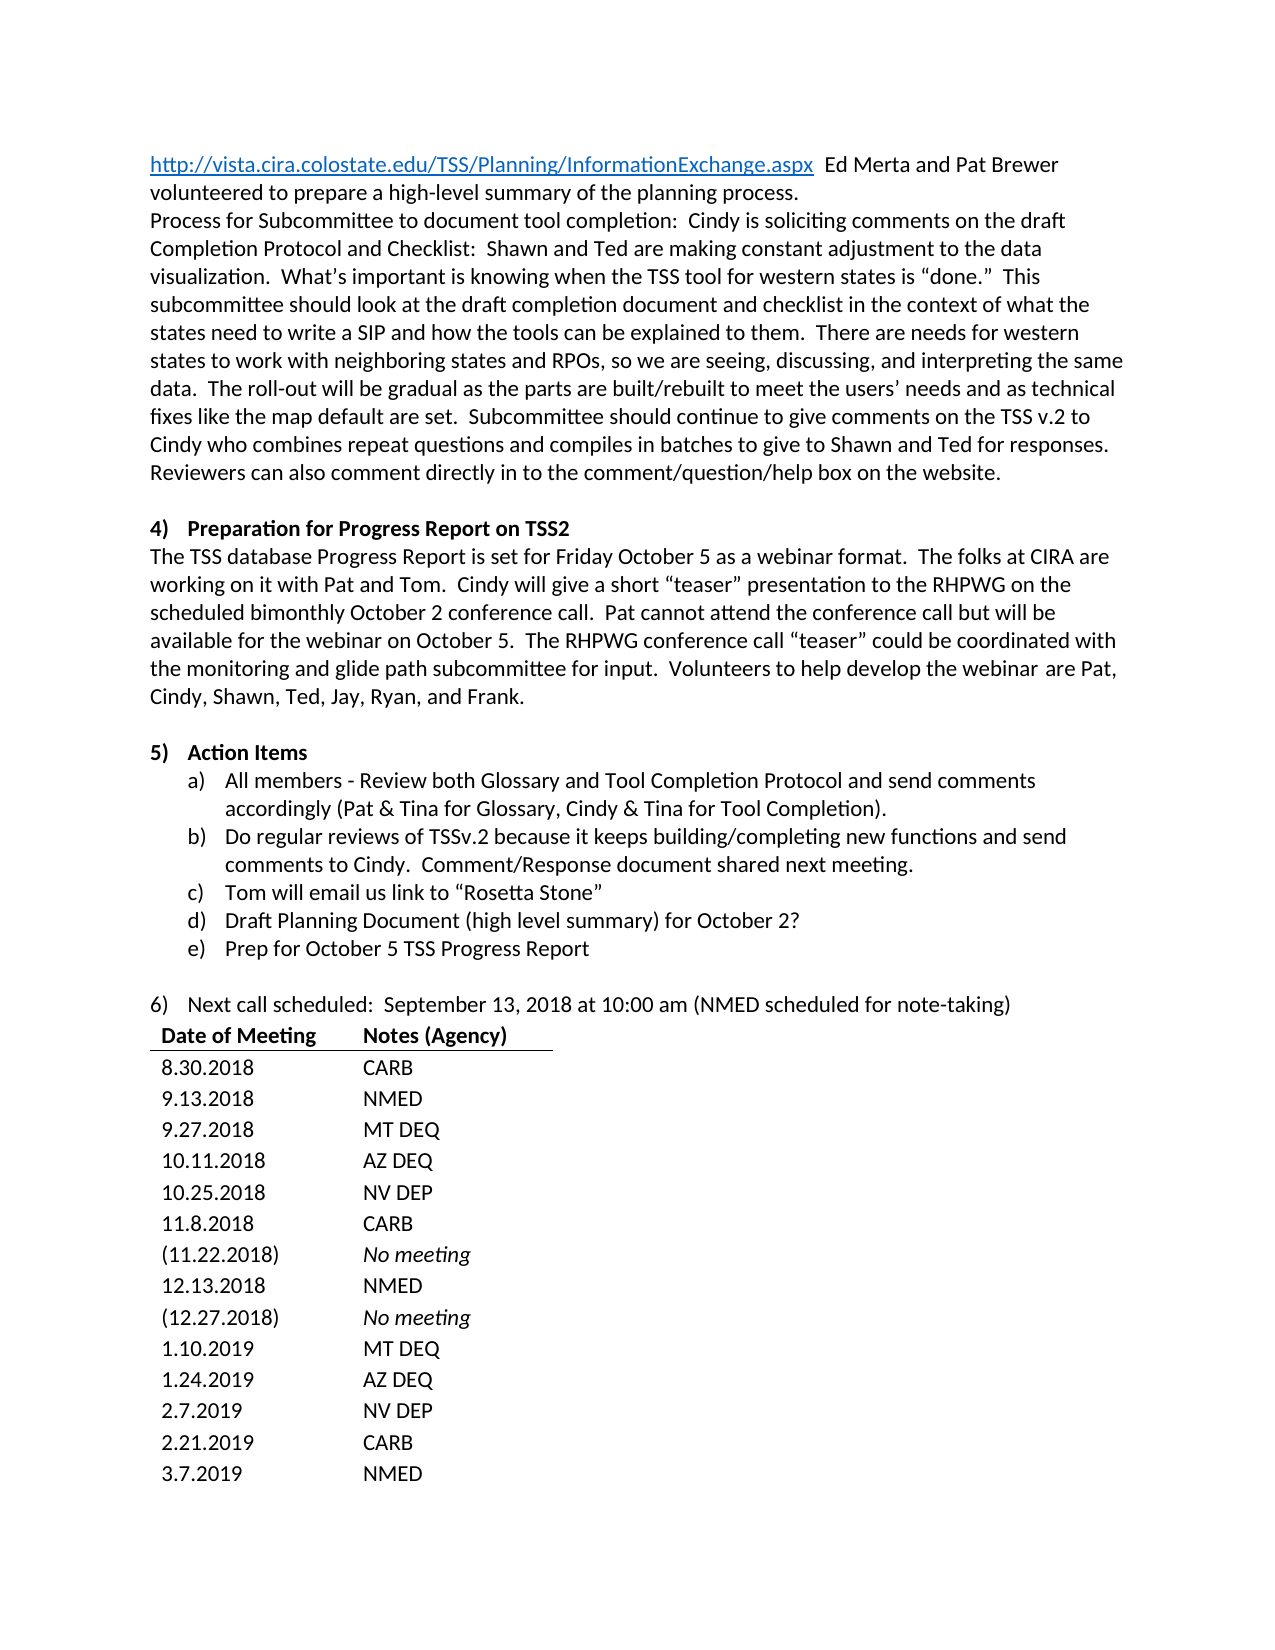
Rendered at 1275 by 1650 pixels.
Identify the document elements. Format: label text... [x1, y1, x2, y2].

table_cell No meeting [352, 1300, 553, 1331]
table_cell NMED [352, 1268, 553, 1299]
table_cell 12.13.2018 [150, 1268, 352, 1299]
table_header Date of Meeting [150, 1019, 352, 1049]
list Tom will email us link to “Rosetta Stone” [187, 878, 1125, 907]
list Action Items [150, 738, 1125, 766]
text Process for Subcommittee to document tool completion: Cindy is soliciting comments on the draft Completion Protocol and Checklist: Shawn and Ted are making constant adjustment to the data visualization. What’s important is knowing when the TSS tool for western states is “done.” This subcommittee should look at the draft completion document and checklist in the context of what the states need to write a SIP and how the tools can be explained to them. There are needs for western states to work with neighboring states and RPOs, so we are seeing, discussing, and interpreting the same data. The roll-out will be gradual as the parts are built/rebuilt to meet the users’ needs and as technical fixes like the map default are set. Subcommittee should continue to give comments on the TSS v.2 to Cindy who combines repeat questions and compiles in batches to give to Shawn and Ted for responses. Reviewers can also comment directly in to the comment/question/help box on the website. [150, 206, 1125, 486]
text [150, 150, 1125, 206]
table_cell CARB [352, 1206, 553, 1237]
table_cell 10.11.2018 [150, 1143, 352, 1174]
table_cell 3.7.2019 [150, 1456, 352, 1487]
table_cell CARB [352, 1425, 553, 1456]
list Do regular reviews of TSSv.2 because it keeps building/completing new functions and send comments to Cindy. Comment/Response document shared next meeting. [187, 822, 1125, 878]
table_cell NMED [352, 1456, 553, 1487]
table_cell NMED [352, 1081, 553, 1112]
table_cell MT DEQ [352, 1331, 553, 1362]
table_cell MT DEQ [352, 1112, 553, 1143]
table_cell (11.22.2018) [150, 1237, 352, 1268]
table_cell NV DEP [352, 1393, 553, 1424]
table_cell 9.27.2018 [150, 1112, 352, 1143]
table_cell 2.7.2019 [150, 1393, 352, 1424]
table_cell No meeting [352, 1237, 553, 1268]
text The TSS database Progress Report is set for Friday October 5 as a webinar format. The folks at CIRA are working on it with Pat and Tom. Cindy will give a short “teaser” presentation to the RHPWG on the scheduled bimonthly October 2 conference call. Pat cannot attend the conference call but will be available for the webinar on October 5. The RHPWG conference call “teaser” could be coordinated with the monitoring and glide path subcommittee for input. Volunteers to help develop the webinar are Pat, Cindy, Shawn, Ted, Jay, Ryan, and Frank. [150, 542, 1125, 710]
table_cell (12.27.2018) [150, 1300, 352, 1331]
table_cell 8.30.2018 [150, 1051, 352, 1081]
list All members - Review both Glossary and Tool Completion Protocol and send comments accordingly (Pat & Tina for Glossary, Cindy & Tina for Tool Completion). [187, 766, 1125, 822]
table_cell AZ DEQ [352, 1362, 553, 1393]
table_cell 10.25.2018 [150, 1175, 352, 1206]
list Draft Planning Document (high level summary) for October 2? [187, 907, 1125, 934]
list Next call scheduled: September 13, 2018 at 10:00 am (NMED scheduled for note-taking) [150, 991, 1125, 1019]
table_cell 2.21.2019 [150, 1425, 352, 1456]
table_cell CARB [352, 1051, 553, 1081]
table_cell 1.10.2019 [150, 1331, 352, 1362]
table_cell 9.13.2018 [150, 1081, 352, 1112]
table_cell NV DEP [352, 1175, 553, 1206]
table_header Notes (Agency) [352, 1019, 553, 1049]
list Prep for October 5 TSS Progress Report [187, 934, 1125, 963]
table_cell 11.8.2018 [150, 1206, 352, 1237]
table_cell 1.24.2019 [150, 1362, 352, 1393]
table_cell AZ DEQ [352, 1143, 553, 1174]
list Preparation for Progress Report on TSS2 [150, 514, 1125, 542]
